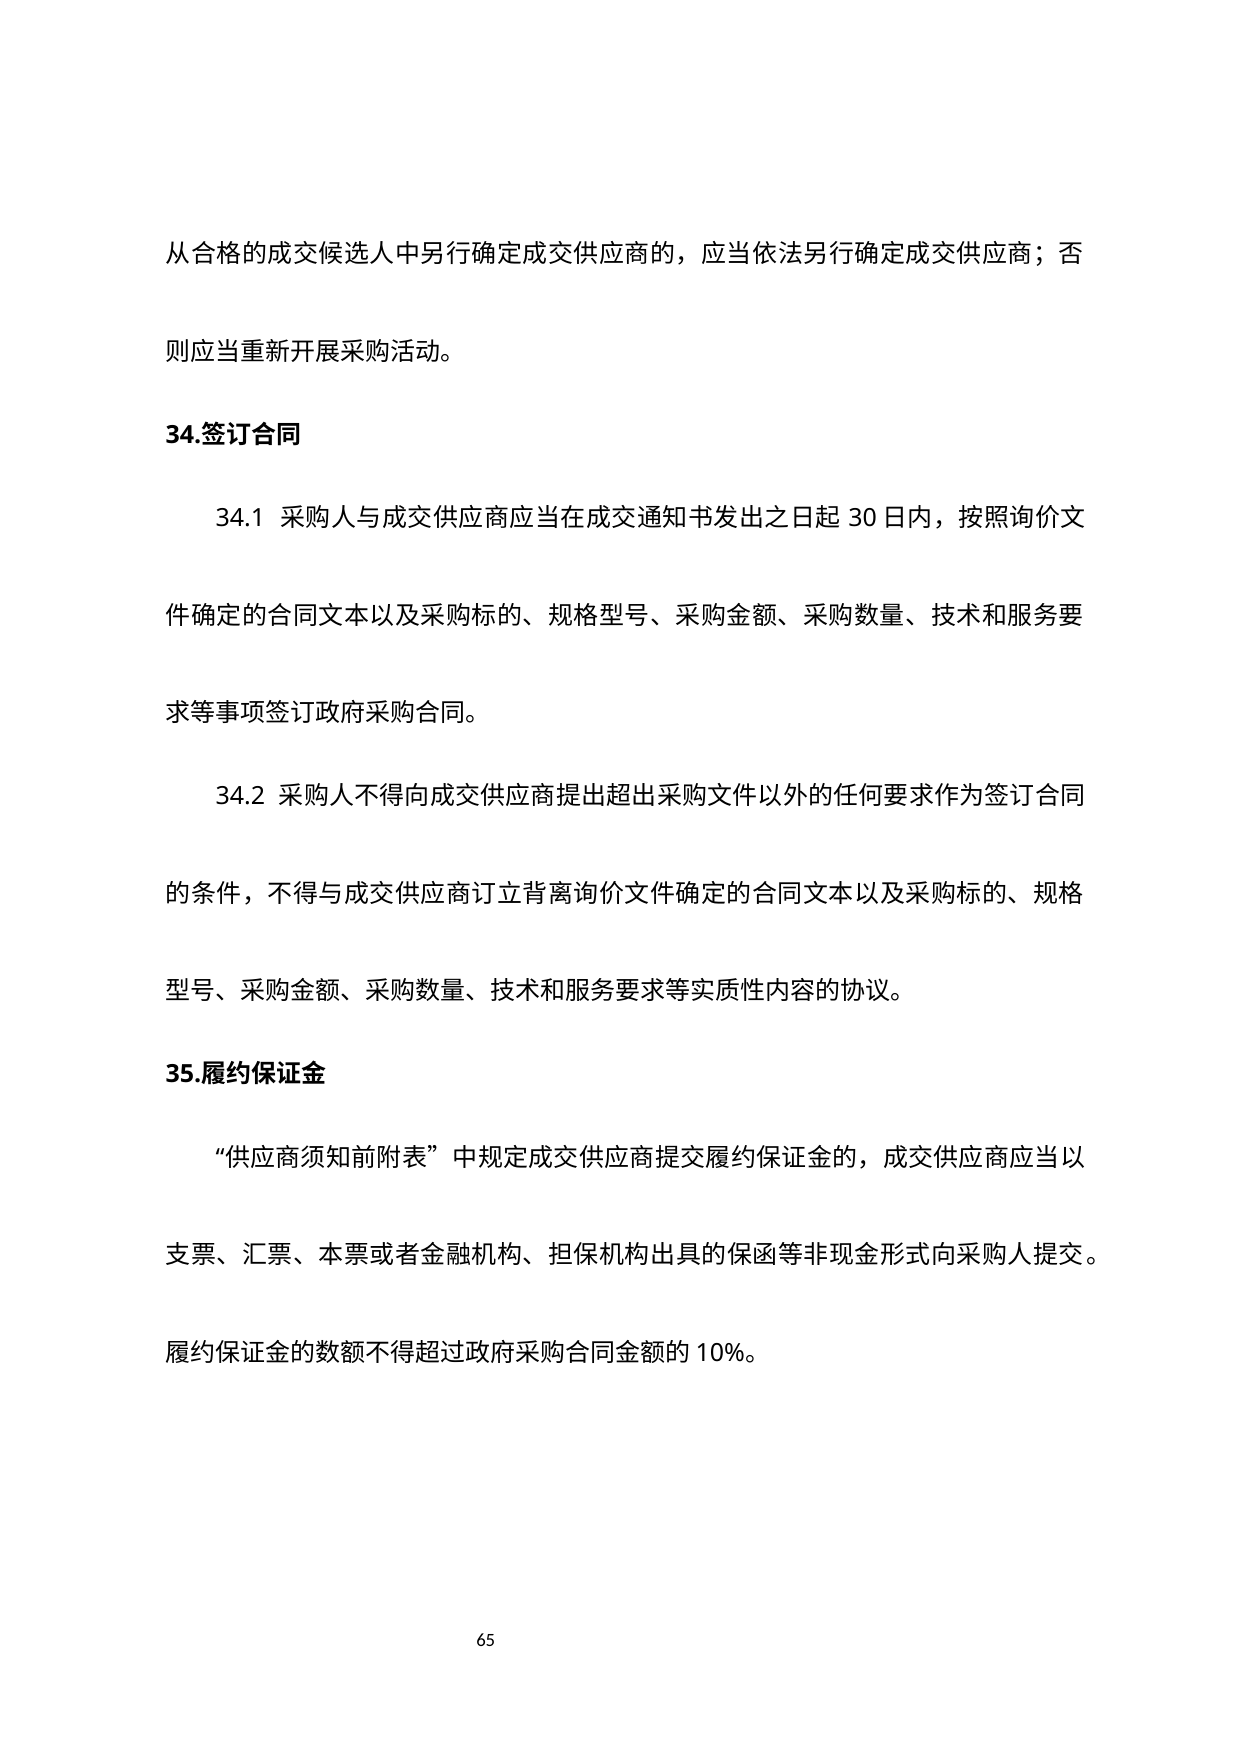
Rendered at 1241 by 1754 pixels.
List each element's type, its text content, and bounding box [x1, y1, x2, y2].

text 34.2 采购人不得向成交供应商提出超出采购文件以外的任何要求作为签订合同的条件，不得与成交供应商订立背离询价文件确定的合同文本以及采购标的、规格型号、采购金额、采购数量、技术和服务要求等实质性内容的协议。 [165, 761, 1087, 1021]
text 34.1 采购人与成交供应商应当在成交通知书发出之日起30日内，按照询价文件确定的合同文本以及采购标的、规格型号、采购金额、采购数量、技术和服务要求等事项签订政府采购合同。 [165, 483, 1087, 743]
text 34.签订合同 [165, 400, 1087, 465]
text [165, 219, 1087, 382]
text 35.履约保证金 [165, 1039, 1087, 1104]
text “供应商须知前附表”中规定成交供应商提交履约保证金的，成交供应商应当以支票、汇票、本票或者金融机构、担保机构出具的保函等非现金形式向采购人提交。履约保证金的数额不得超过政府采购合同金额的10%。 [165, 1123, 1087, 1431]
